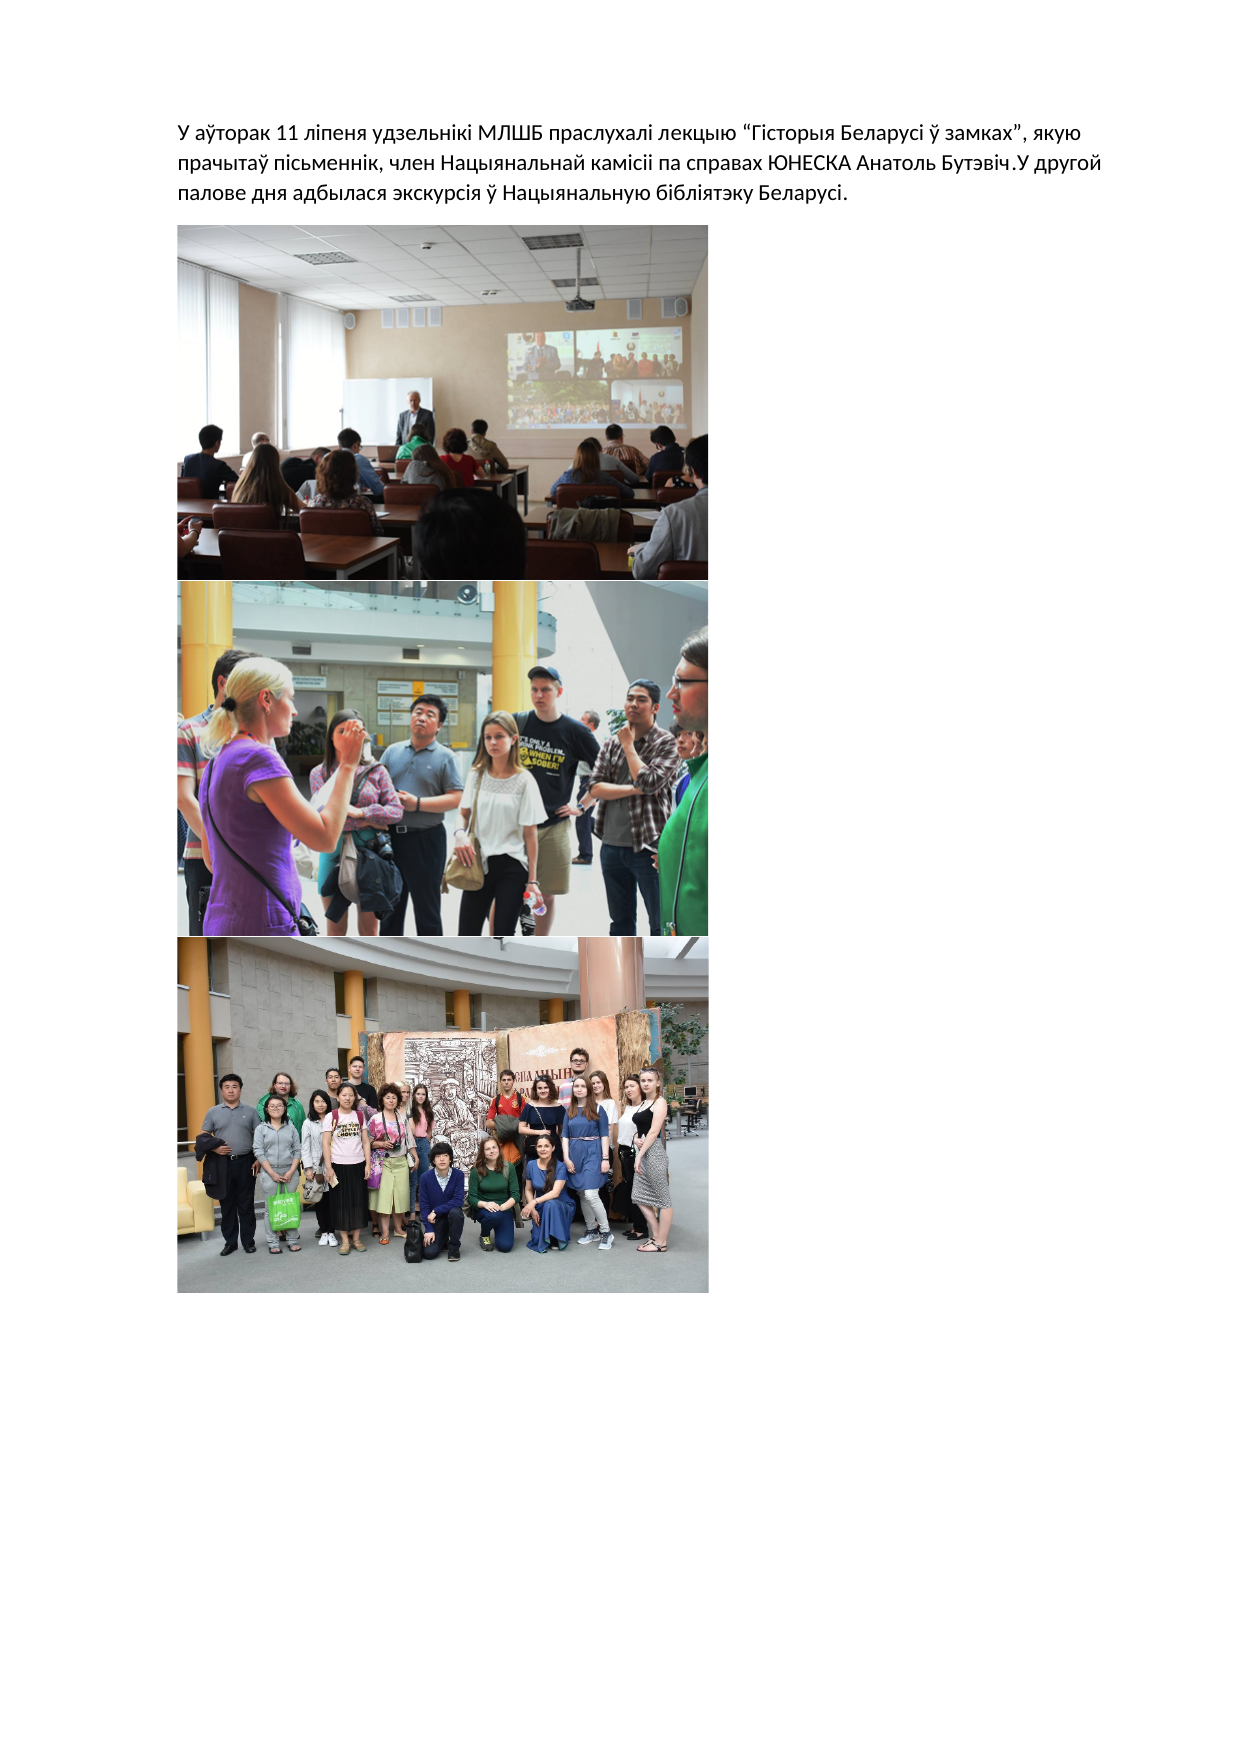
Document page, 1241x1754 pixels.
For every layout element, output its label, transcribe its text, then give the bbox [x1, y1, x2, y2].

picture [177, 225, 709, 580]
text У аўторак 11 ліпеня удзельнікі МЛШБ праслухалі лекцыю “Гісторыя Беларусі ў замках”, якую прачытаў пісьменнік, член Нацыянальнай камісіі па справах ЮНЕСКА Анатоль Бутэвіч.У другой палове дня адбылася экскурсія ў Нацыянальную бібліятэку Беларусі. [177, 118, 1152, 207]
picture [177, 581, 709, 936]
picture [177, 937, 709, 1293]
